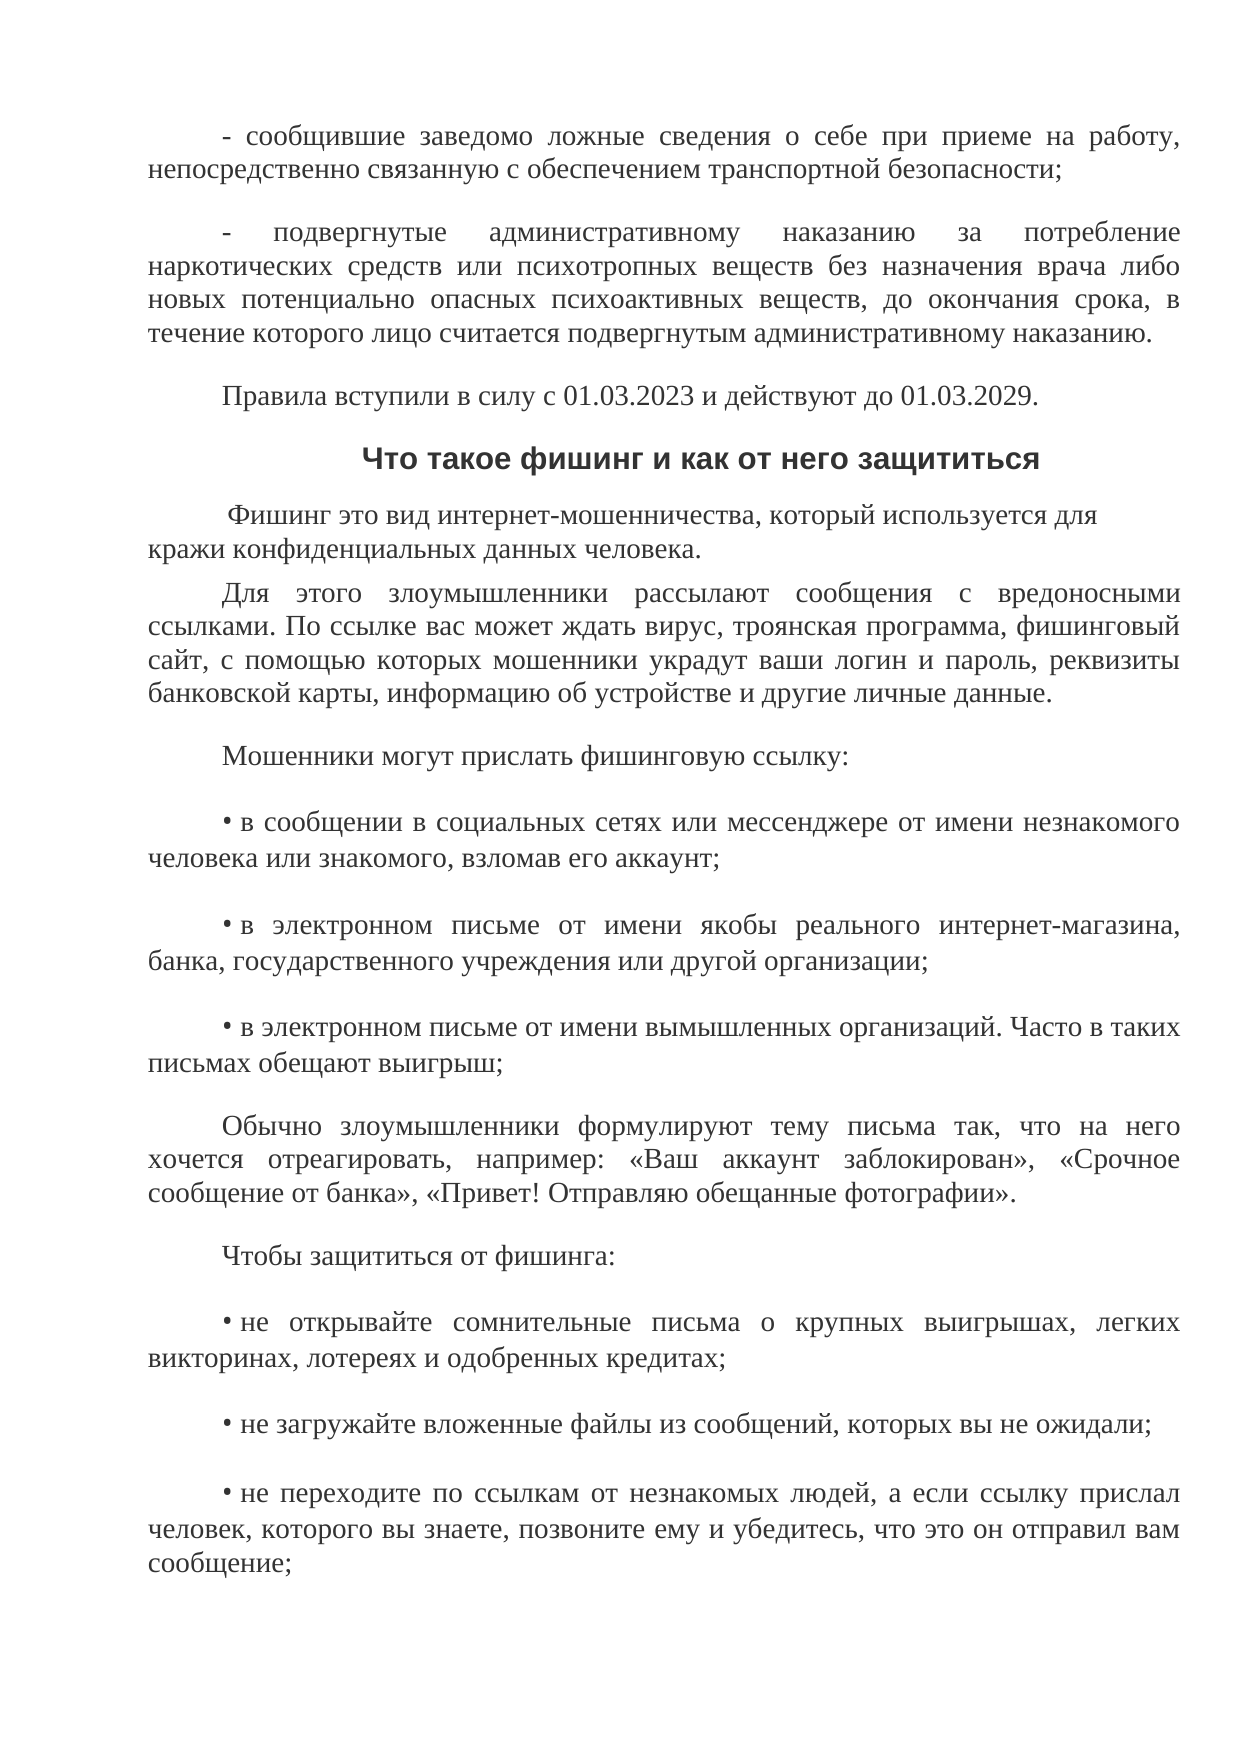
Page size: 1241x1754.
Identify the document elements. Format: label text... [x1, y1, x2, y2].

text Правила вступили в силу с 01.03.2023 и действуют до 01.03.2029. [148, 378, 1181, 411]
text Для этого злоумышленники рассылают сообщения с вредоносными ссылками. По ссылке вас может ждать вирус, троянская программа, фишинговый сайт, с помощью которых мошенники украдут ваши логин и пароль, реквизиты банковской карты, информацию об устройстве и другие личные данные. [148, 575, 1181, 709]
text Фишинг это вид интернет-мошенничества, который используется для кражи конфиденциальных данных человека. [148, 497, 1181, 564]
text Чтобы защититься от фишинга: [148, 1238, 1181, 1271]
text • не загружайте вложенные файлы из сообщений, которых вы не ожидали; [148, 1403, 1181, 1442]
text • не открывайте сомнительные письма о крупных выигрышах, легких викторинах, лотереях и одобренных кредитах; [148, 1300, 1181, 1374]
text Что такое фишинг и как от него защититься [148, 440, 1181, 476]
text Обычно злоумышленники формулируют тему письма так, что на него хочется отреагировать, например: «Ваш аккаунт заблокирован», «Срочное сообщение от банка», «Привет! Отправляю обещанные фотографии». [148, 1108, 1181, 1208]
text Мошенники могут прислать фишинговую ссылку: [148, 738, 1181, 772]
text • в электронном письме от имени якобы реального интернет-магазина, банка, государственного учреждения или другой организации; [148, 903, 1181, 976]
text • в электронном письме от имени вымышленных организаций. Часто в таких письмах обещают выигрыш; [148, 1006, 1181, 1079]
text • в сообщении в социальных сетях или мессенджере от имени незнакомого человека или знакомого, взломав его аккаунт; [148, 801, 1181, 874]
text - подвергнутые административному наказанию за потребление наркотических средств или психотропных веществ без назначения врача либо новых потенциально опасных психоактивных веществ, до окончания срока, в течение которого лицо считается подвергнутым административному наказанию. [148, 214, 1181, 348]
text • не переходите по ссылкам от незнакомых людей, а если ссылку прислал человек, которого вы знаете, позвоните ему и убедитесь, что это он отправил вам сообщение; [148, 1472, 1181, 1578]
text - сообщившие заведомо ложные сведения о себе при приеме на работу, непосредственно связанную с обеспечением транспортной безопасности; [148, 118, 1181, 185]
